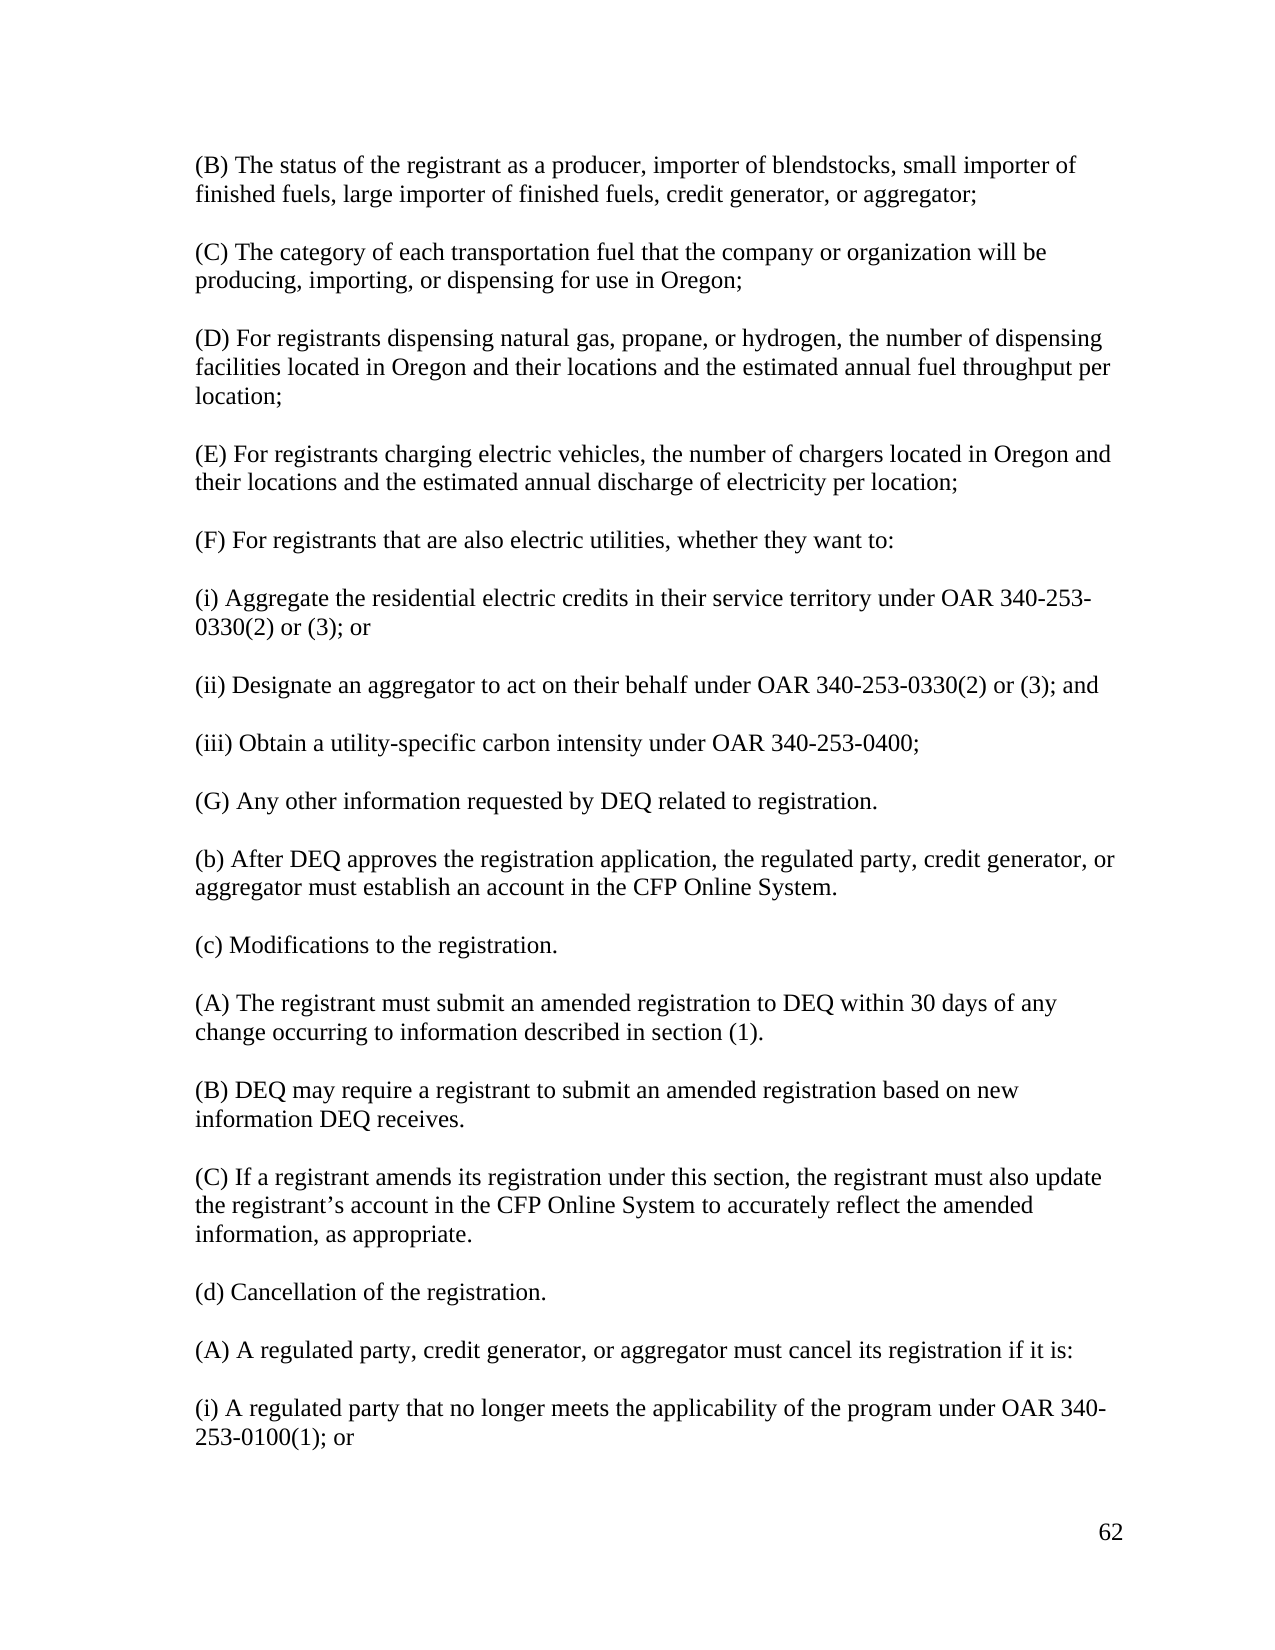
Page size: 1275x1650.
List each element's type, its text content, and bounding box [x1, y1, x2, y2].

text (c) Modifications to the registration. [195, 930, 1125, 959]
text (d) Cancellation of the registration. [195, 1277, 1125, 1306]
text (i) A regulated party that no longer meets the applicability of the program under OAR 340-253-0100(1); or [195, 1393, 1125, 1450]
text (G) Any other information requested by DEQ related to registration. [195, 786, 1125, 814]
text (A) The registrant must submit an amended registration to DEQ within 30 days of any change occurring to information described in section (1). [195, 988, 1125, 1046]
text (F) For registrants that are also electric utilities, whether they want to: [195, 525, 1125, 554]
text (D) For registrants dispensing natural gas, propane, or hydrogen, the number of dispensing facilities located in Oregon and their locations and the estimated annual fuel throughput per location; [195, 323, 1125, 409]
text (ii) Designate an aggregator to act on their behalf under OAR 340-253-0330(2) or (3); and [195, 670, 1125, 699]
text (C) If a registrant amends its registration under this section, the registrant must also update the registrant’s account in the CFP Online System to accurately reflect the amended information, as appropriate. [195, 1162, 1125, 1248]
text (C) The category of each transportation fuel that the company or organization will be producing, importing, or dispensing for use in Oregon; [195, 237, 1125, 294]
text (i) Aggregate the residential electric credits in their service territory under OAR 340-253-0330(2) or (3); or [195, 583, 1125, 641]
text (B) The status of the registrant as a producer, importer of blendstocks, small importer of finished fuels, large importer of finished fuels, credit generator, or aggregator; [195, 150, 1125, 207]
text (B) DEQ may require a registrant to submit an amended registration based on new information DEQ receives. [195, 1075, 1125, 1132]
text (E) For registrants charging electric vehicles, the number of chargers located in Oregon and their locations and the estimated annual discharge of electricity per location; [195, 439, 1125, 496]
text (iii) Obtain a utility-specific carbon intensity under OAR 340-253-0400; [195, 728, 1125, 757]
text (b) After DEQ approves the registration application, the regulated party, credit generator, or aggregator must establish an account in the CFP Online System. [195, 844, 1125, 901]
text (A) A regulated party, credit generator, or aggregator must cancel its registration if it is: [195, 1335, 1125, 1364]
